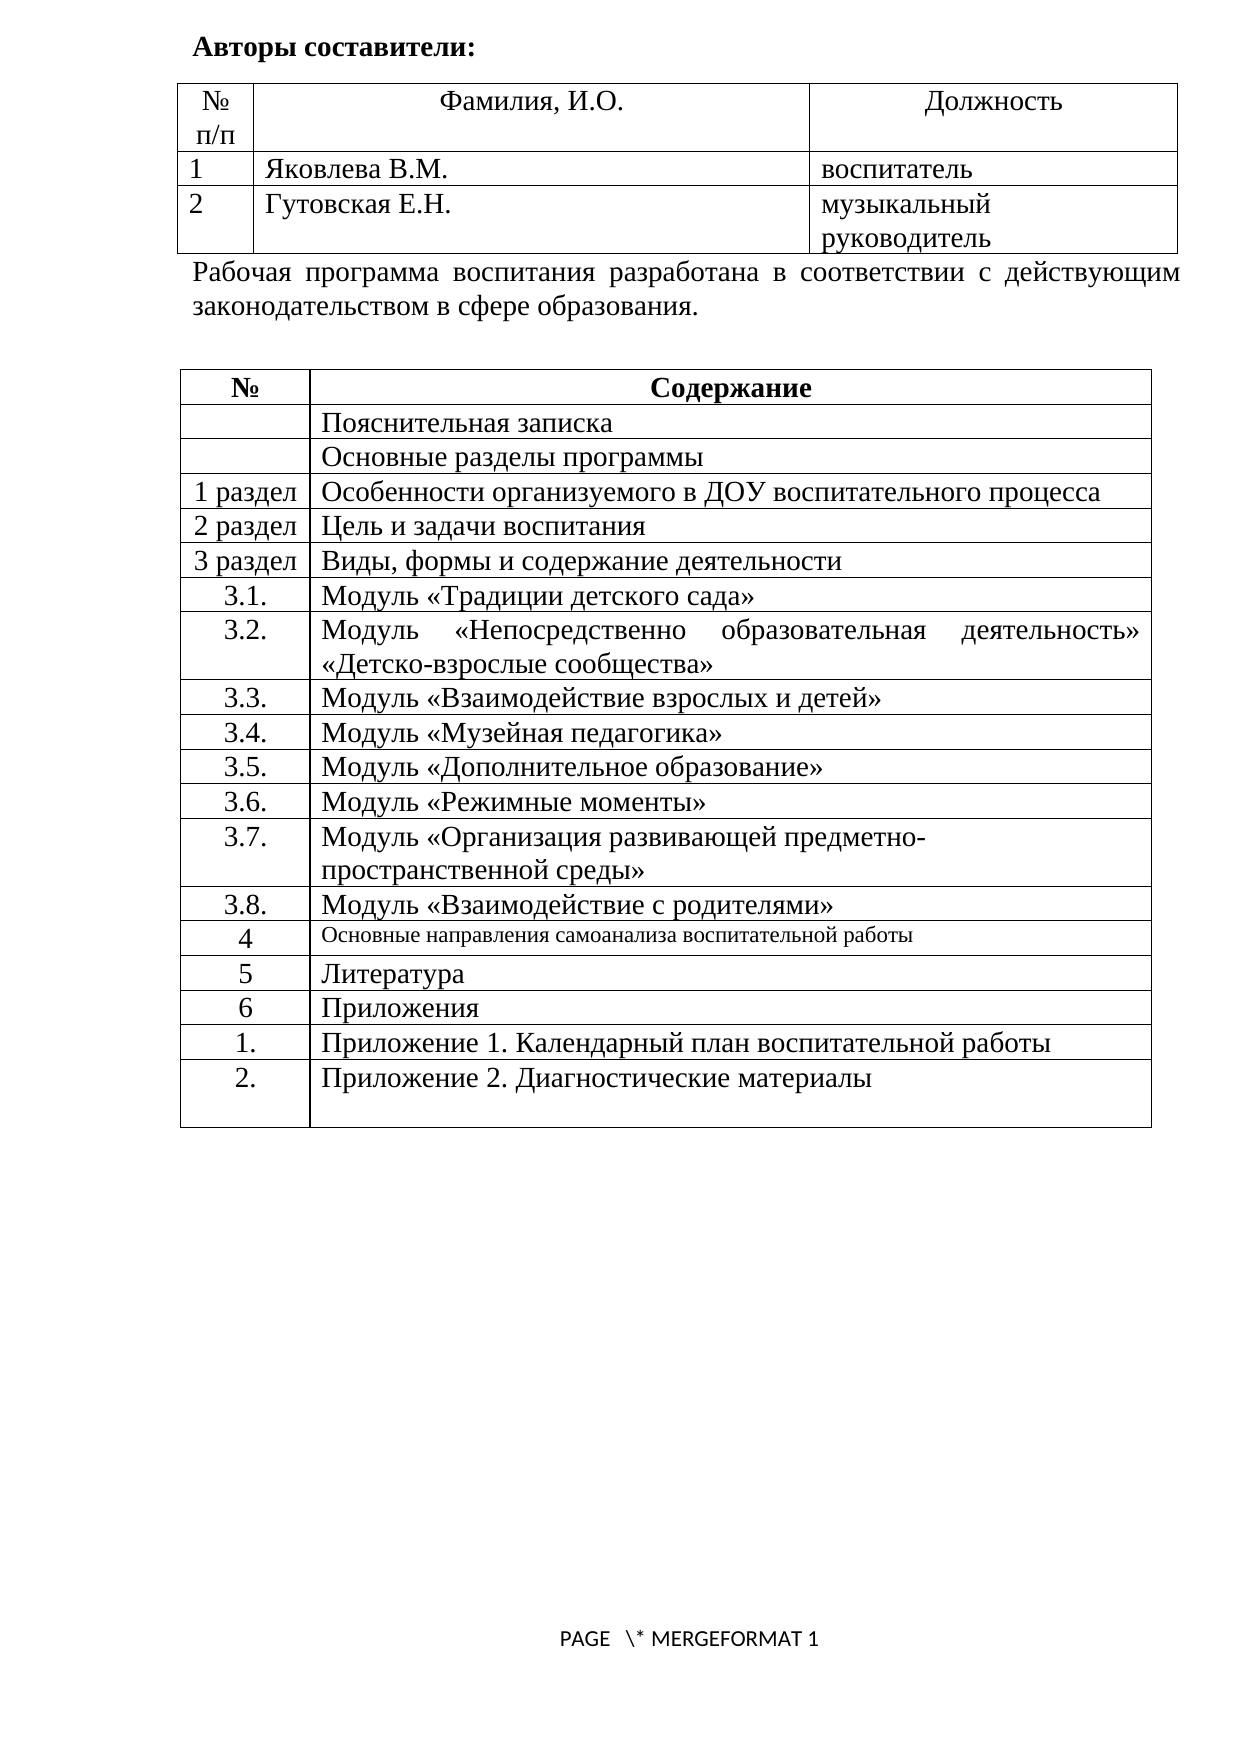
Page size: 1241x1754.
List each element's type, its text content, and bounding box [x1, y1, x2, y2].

table_cell Приложение 1. Календарный план воспитательной работы [311, 1025, 1151, 1059]
table_cell 3.4. [181, 715, 309, 748]
table_header Содержание [311, 370, 1151, 404]
table_cell 3.3. [181, 680, 309, 714]
table_cell Модуль «Музейная педагогика» [311, 715, 1151, 748]
table_cell 3.1. [181, 578, 309, 611]
text Авторы составители: [192, 29, 1196, 63]
table_cell Модуль «Режимные моменты» [311, 784, 1151, 818]
table_header № п/п [178, 84, 253, 151]
table_cell Приложения [311, 991, 1151, 1024]
table_cell Модуль «Взаимодействие с родителями» [311, 887, 1151, 920]
table_cell 1. [181, 1025, 309, 1059]
table_cell 2. [181, 1060, 309, 1127]
table_header № [181, 370, 309, 404]
table_cell Модуль «Традиции детского сада» [311, 578, 1151, 611]
text Рабочая программа воспитания разработана в соответствии с действующим законодательством в сфере образования. [192, 254, 1181, 321]
table_cell [181, 405, 309, 438]
table_header Фамилия, И.О. [254, 84, 809, 151]
table_cell Гутовская Е.Н. [254, 186, 809, 253]
table_cell Цель и задачи воспитания [311, 509, 1151, 542]
table_cell 6 [181, 991, 309, 1024]
table_cell Модуль «Непосредственно образовательная деятельность» «Детско-взрослые сообщества» [311, 612, 1151, 679]
table_cell Основные направления самоанализа воспитательной работы [311, 921, 1151, 955]
table_cell 2 раздел [181, 509, 309, 542]
table_cell 3.6. [181, 784, 309, 818]
table_cell Виды, формы и содержание деятельности [311, 543, 1151, 577]
table_cell 3.5. [181, 750, 309, 783]
table_cell Приложение 2. Диагностические материалы [311, 1060, 1151, 1127]
table_cell [181, 439, 309, 473]
table_cell 2 [178, 186, 253, 253]
table_cell Основные разделы программы [311, 439, 1151, 473]
table_header Должность [810, 84, 1177, 151]
table_cell музыкальный руководитель [810, 186, 1177, 253]
table_cell 3.8. [181, 887, 309, 920]
table_cell Модуль «Организация развивающей предметно-пространственной среды» [311, 819, 1151, 886]
table_cell 3.2. [181, 612, 309, 679]
table_cell 3.7. [181, 819, 309, 886]
table_cell воспитатель [810, 152, 1177, 185]
table_cell Модуль «Дополнительное образование» [311, 750, 1151, 783]
table_cell Пояснительная записка [311, 405, 1151, 438]
table_cell 4 [181, 921, 309, 955]
table_cell 1 [178, 152, 253, 185]
table_cell 3 раздел [181, 543, 309, 577]
table_cell Модуль «Взаимодействие взрослых и детей» [311, 680, 1151, 714]
table_cell Яковлева В.М. [254, 152, 809, 185]
table_cell Особенности организуемого в ДОУ воспитательного процесса [311, 474, 1151, 507]
table_cell 5 [181, 956, 309, 989]
table_cell 1 раздел [181, 474, 309, 507]
table_cell Литература [311, 956, 1151, 989]
